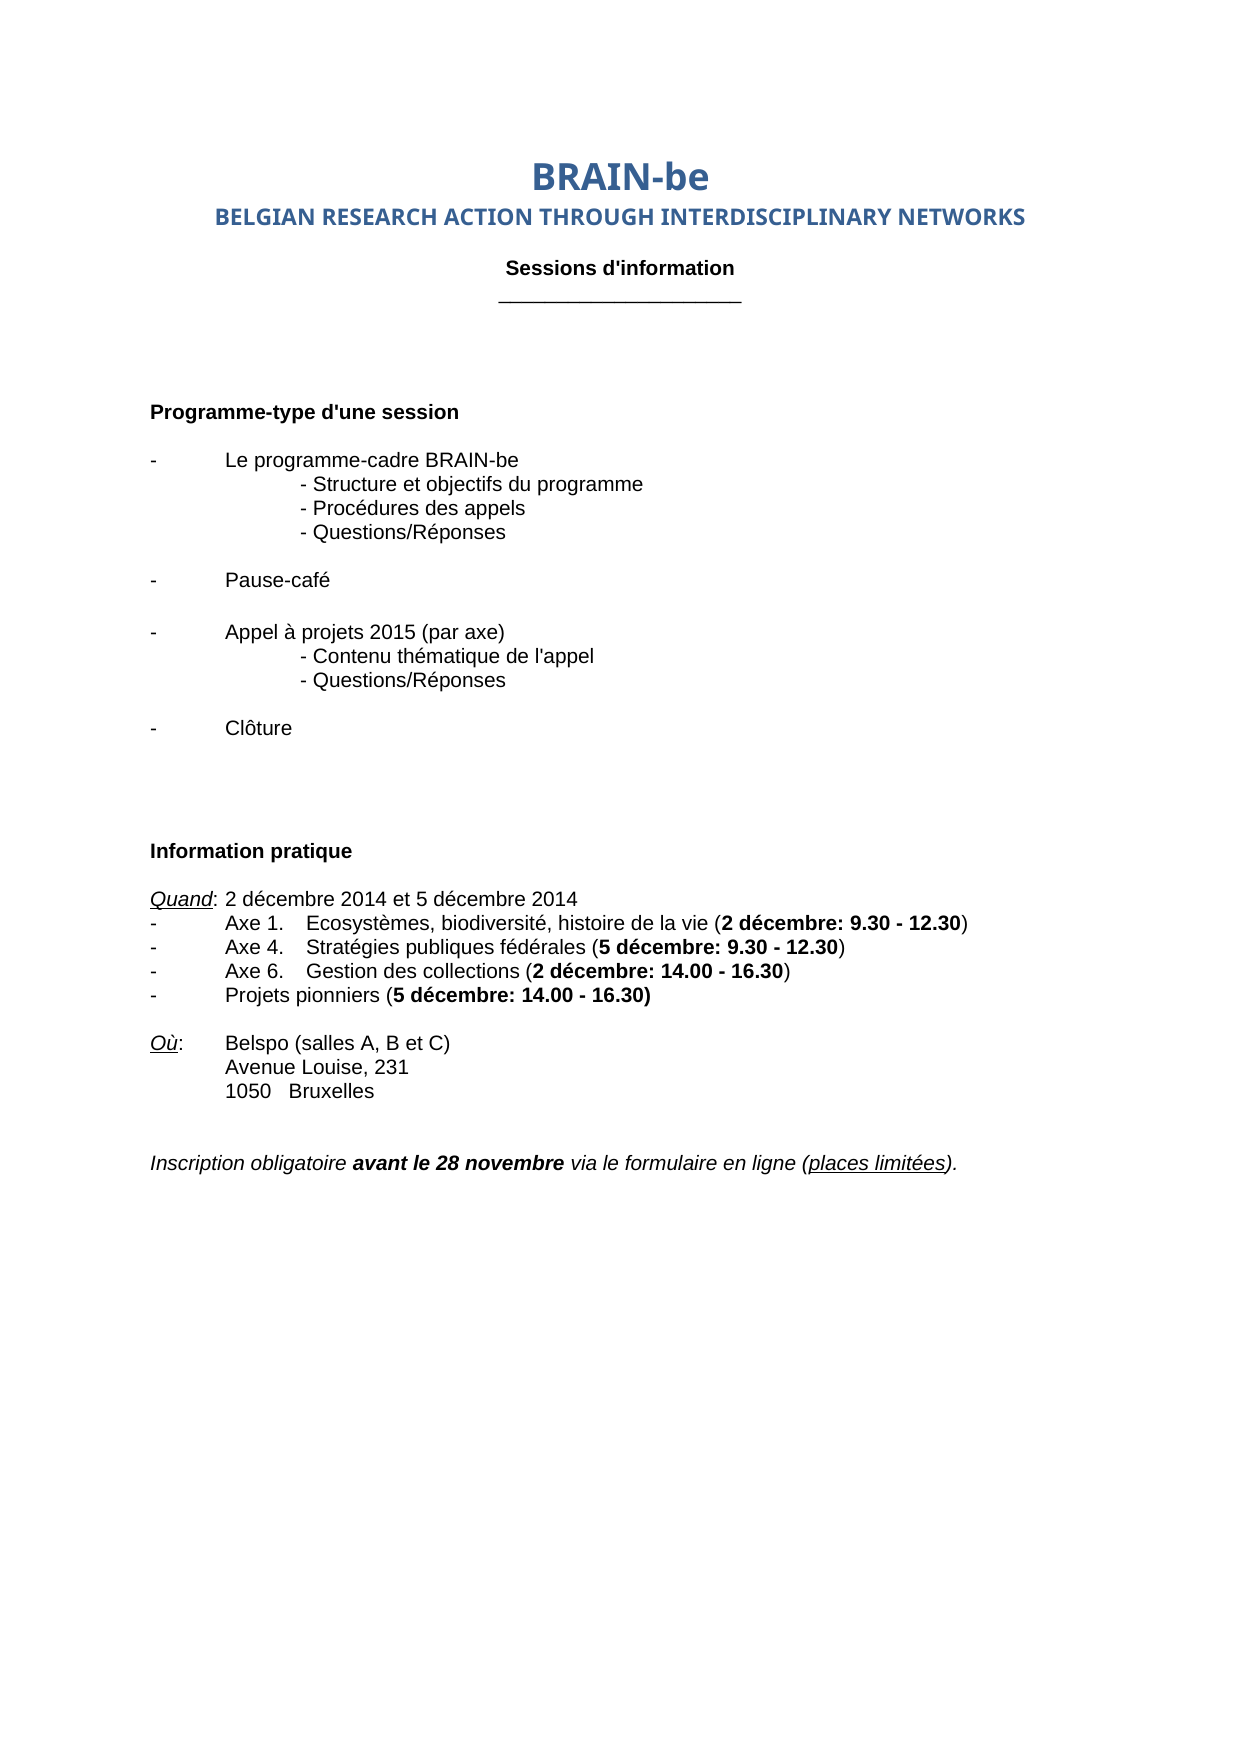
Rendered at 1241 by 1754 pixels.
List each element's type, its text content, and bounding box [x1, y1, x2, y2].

text - Structure et objectifs du programme [150, 472, 1090, 496]
text - Contenu thématique de l'appel [150, 644, 1090, 668]
text - Axe 1. Ecosystèmes, biodiversité, histoire de la vie (2 décembre: 9.30 - 12.30) [150, 911, 1090, 935]
text - Projets pionniers (5 décembre: 14.00 - 16.30) [150, 983, 1090, 1007]
text - Pause-café [150, 568, 1090, 592]
text - Clôture [150, 716, 1090, 739]
text Inscription obligatoire avant le 28 novembre via le formulaire en ligne (places limitées). [150, 1151, 1090, 1175]
text - Questions/Réponses [225, 520, 1090, 544]
text - Axe 6. Gestion des collections (2 décembre: 14.00 - 16.30) [150, 959, 1090, 983]
text Où: Belspo (salles A, B et C) [150, 1031, 1090, 1055]
text Sessions d'information [150, 256, 1090, 280]
text - Procédures des appels [225, 496, 1090, 520]
text Avenue Louise, 231 [150, 1055, 1090, 1079]
text 1050 Bruxelles [150, 1079, 1090, 1103]
subtitle BRAIN-be [150, 150, 1090, 201]
text _____________________ [150, 280, 1090, 304]
text - Axe 4. Stratégies publiques fédérales (5 décembre: 9.30 - 12.30) [150, 935, 1090, 959]
text - Appel à projets 2015 (par axe) [150, 620, 1090, 644]
text - Questions/Réponses [225, 668, 1090, 692]
text Information pratique [150, 839, 1090, 863]
text Quand: 2 décembre 2014 et 5 décembre 2014 [150, 887, 1090, 911]
subtitle BELGIAN RESEARCH ACTION THROUGH INTERDISCIPLINARY NETWORKS [150, 201, 1090, 232]
text - Le programme-cadre BRAIN-be [150, 448, 1090, 472]
text Programme-type d'une session [150, 400, 1090, 424]
